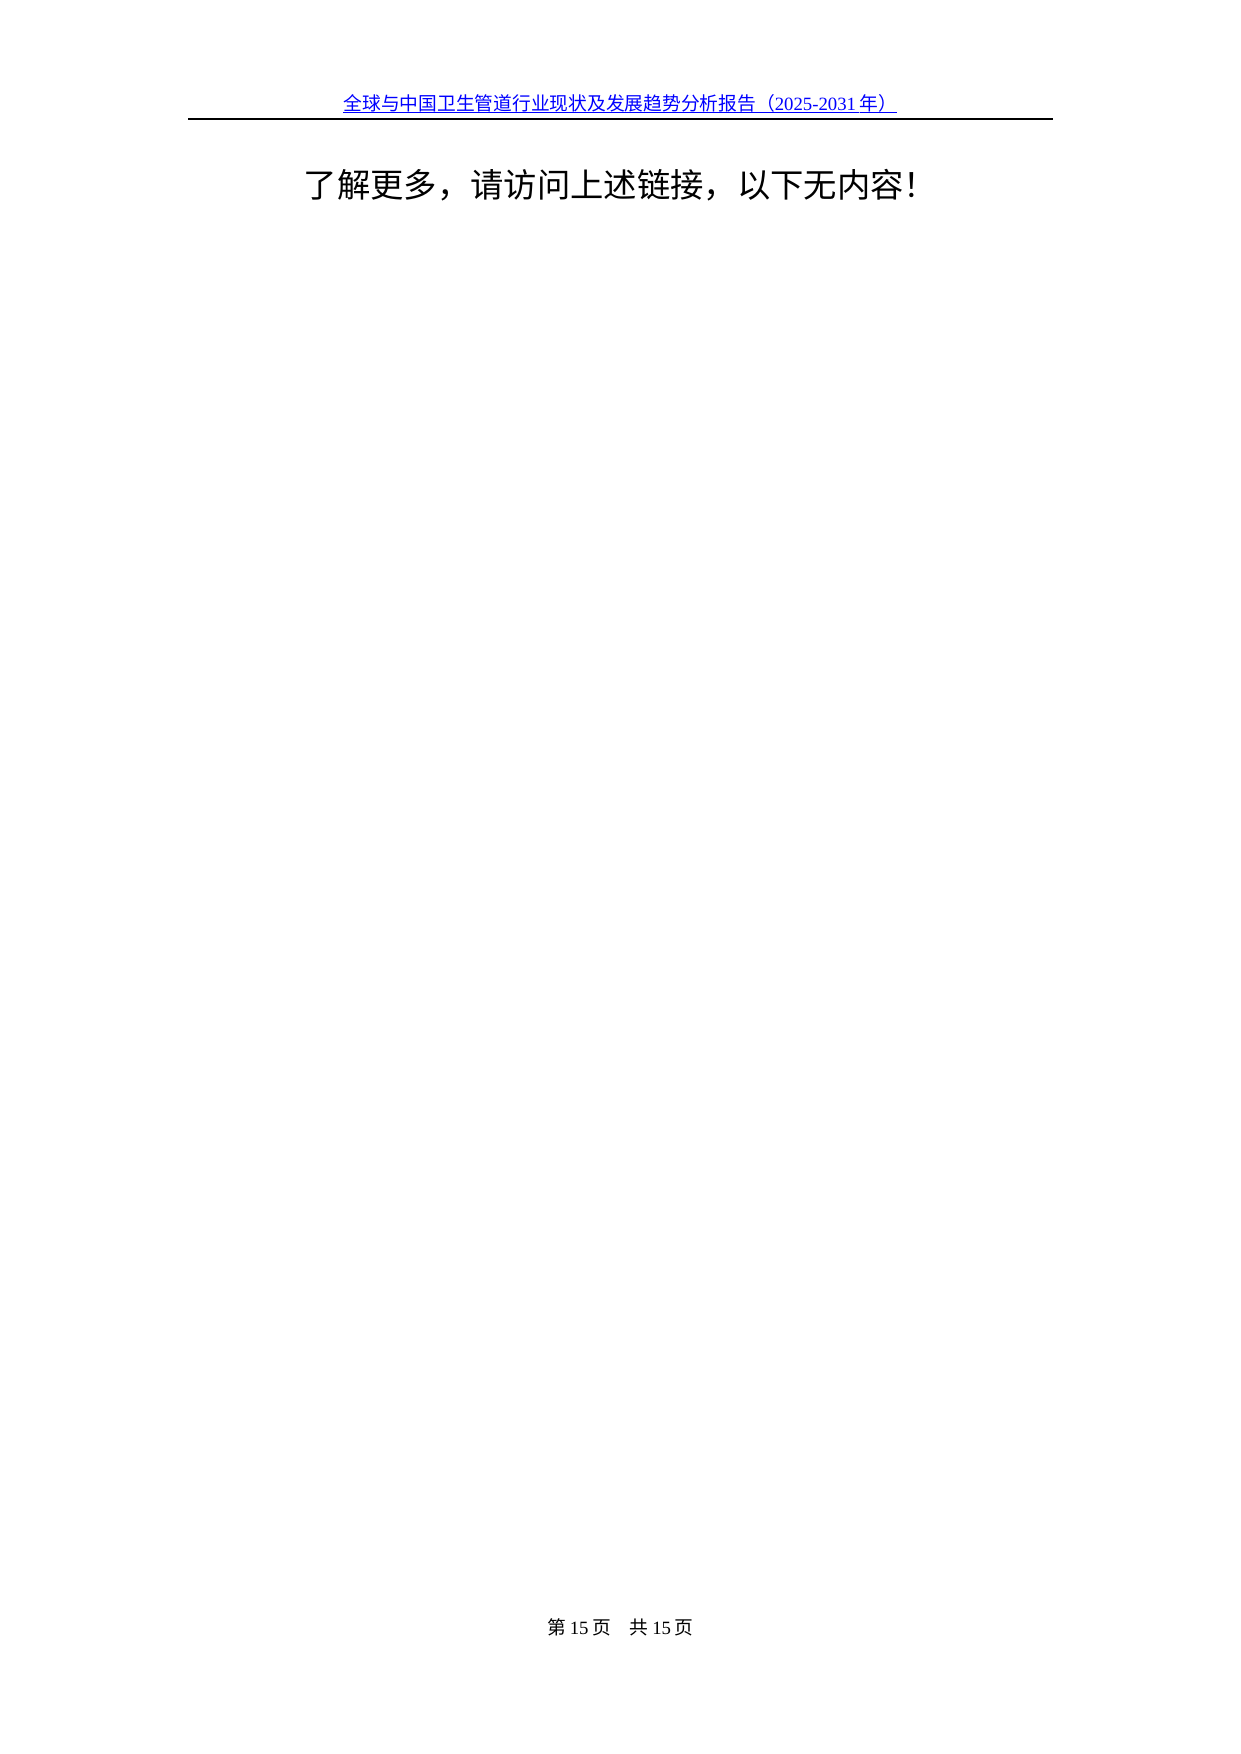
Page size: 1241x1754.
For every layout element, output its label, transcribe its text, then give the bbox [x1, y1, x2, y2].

title 了解更多，请访问上述链接，以下无内容！ [187, 150, 1053, 215]
